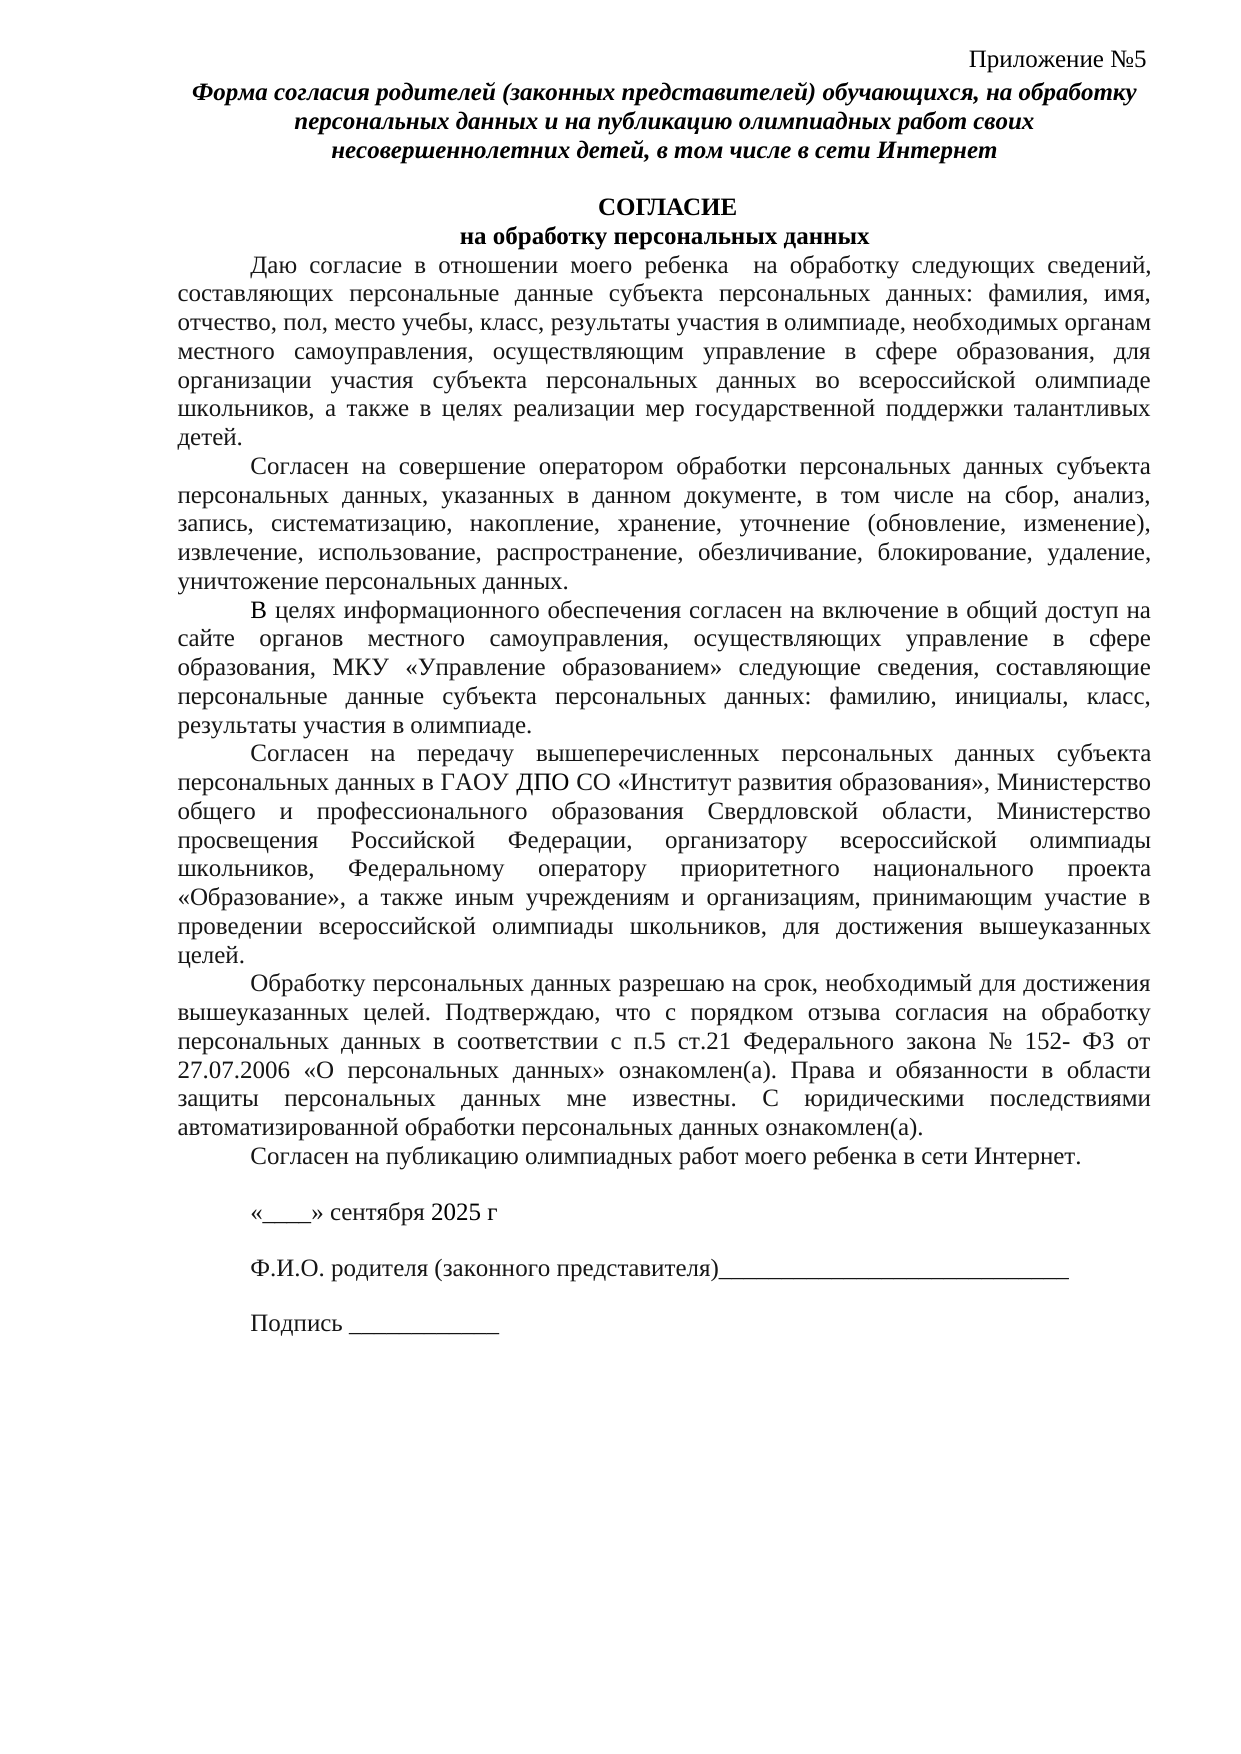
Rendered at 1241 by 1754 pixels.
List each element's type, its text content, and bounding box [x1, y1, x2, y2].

text Приложение №5 [738, 44, 1146, 73]
text Ф.И.О. родителя (законного представителя)____________________________ [177, 1253, 1152, 1281]
text Согласен на публикацию олимпиадных работ моего ребенка в сети Интернет. [177, 1141, 1152, 1170]
text на обработку персональных данных [177, 221, 1152, 250]
text « » сентября 2025 г [177, 1197, 1152, 1226]
text Согласен на совершение оператором обработки персональных данных субъекта персональных данных, указанных в данном документе, в том числе на сбор, анализ, запись, систематизацию, накопление, хранение, уточнение (обновление, изменение), извлечение, использование, распространение, обезличивание, блокирование, удаление, уничтожение персональных данных. [177, 451, 1152, 595]
text Обработку персональных данных разрешаю на срок, необходимый для достижения вышеуказанных целей. Подтверждаю, что с порядком отзыва согласия на обработку персональных данных в соответствии с п.5 ст.21 Федерального закона № 152- ФЗ от 27.07.2006 «О персональных данных» ознакомлен(а). Права и обязанности в области защиты персональных данных мне известны. С юридическими последствиями автоматизированной обработки персональных данных ознакомлен(а). [177, 968, 1152, 1141]
text Даю согласие в отношении моего ребенка на обработку следующих сведений, составляющих персональные данные субъекта персональных данных: фамилия, имя, отчество, пол, место учебы, класс, результаты участия в олимпиаде, необходимых органам местного самоуправления, осуществляющим управление в сфере образования, для организации участия субъекта персональных данных во всероссийской олимпиаде школьников, а также в целях реализации мер государственной поддержки талантливых детей. [177, 250, 1152, 451]
text Форма согласия родителей (законных представителей) обучающихся, на обработку персональных данных и на публикацию олимпиадных работ своих несовершеннолетних детей, в том числе в сети Интернет [177, 77, 1152, 163]
text В целях информационного обеспечения согласен на включение в общий доступ на сайте органов местного самоуправления, осуществляющих управление в сфере образования, МКУ «Управление образованием» следующие сведения, составляющие персональные данные субъекта персональных данных: фамилию, инициалы, класс, результаты участия в олимпиаде. [177, 595, 1152, 738]
text Подпись ____________ [177, 1308, 1152, 1337]
text СОГЛАСИЕ [177, 192, 1152, 221]
text Согласен на передачу вышеперечисленных персональных данных субъекта персональных данных в ГАОУ ДПО СО «Институт развития образования», Министерство общего и профессионального образования Свердловской области, Министерство просвещения Российской Федерации, организатору всероссийской олимпиады школьников, Федеральному оператору приоритетного национального проекта «Образование», а также иным учреждениям и организациям, принимающим участие в проведении всероссийской олимпиады школьников, для достижения вышеуказанных целей. [177, 738, 1152, 968]
